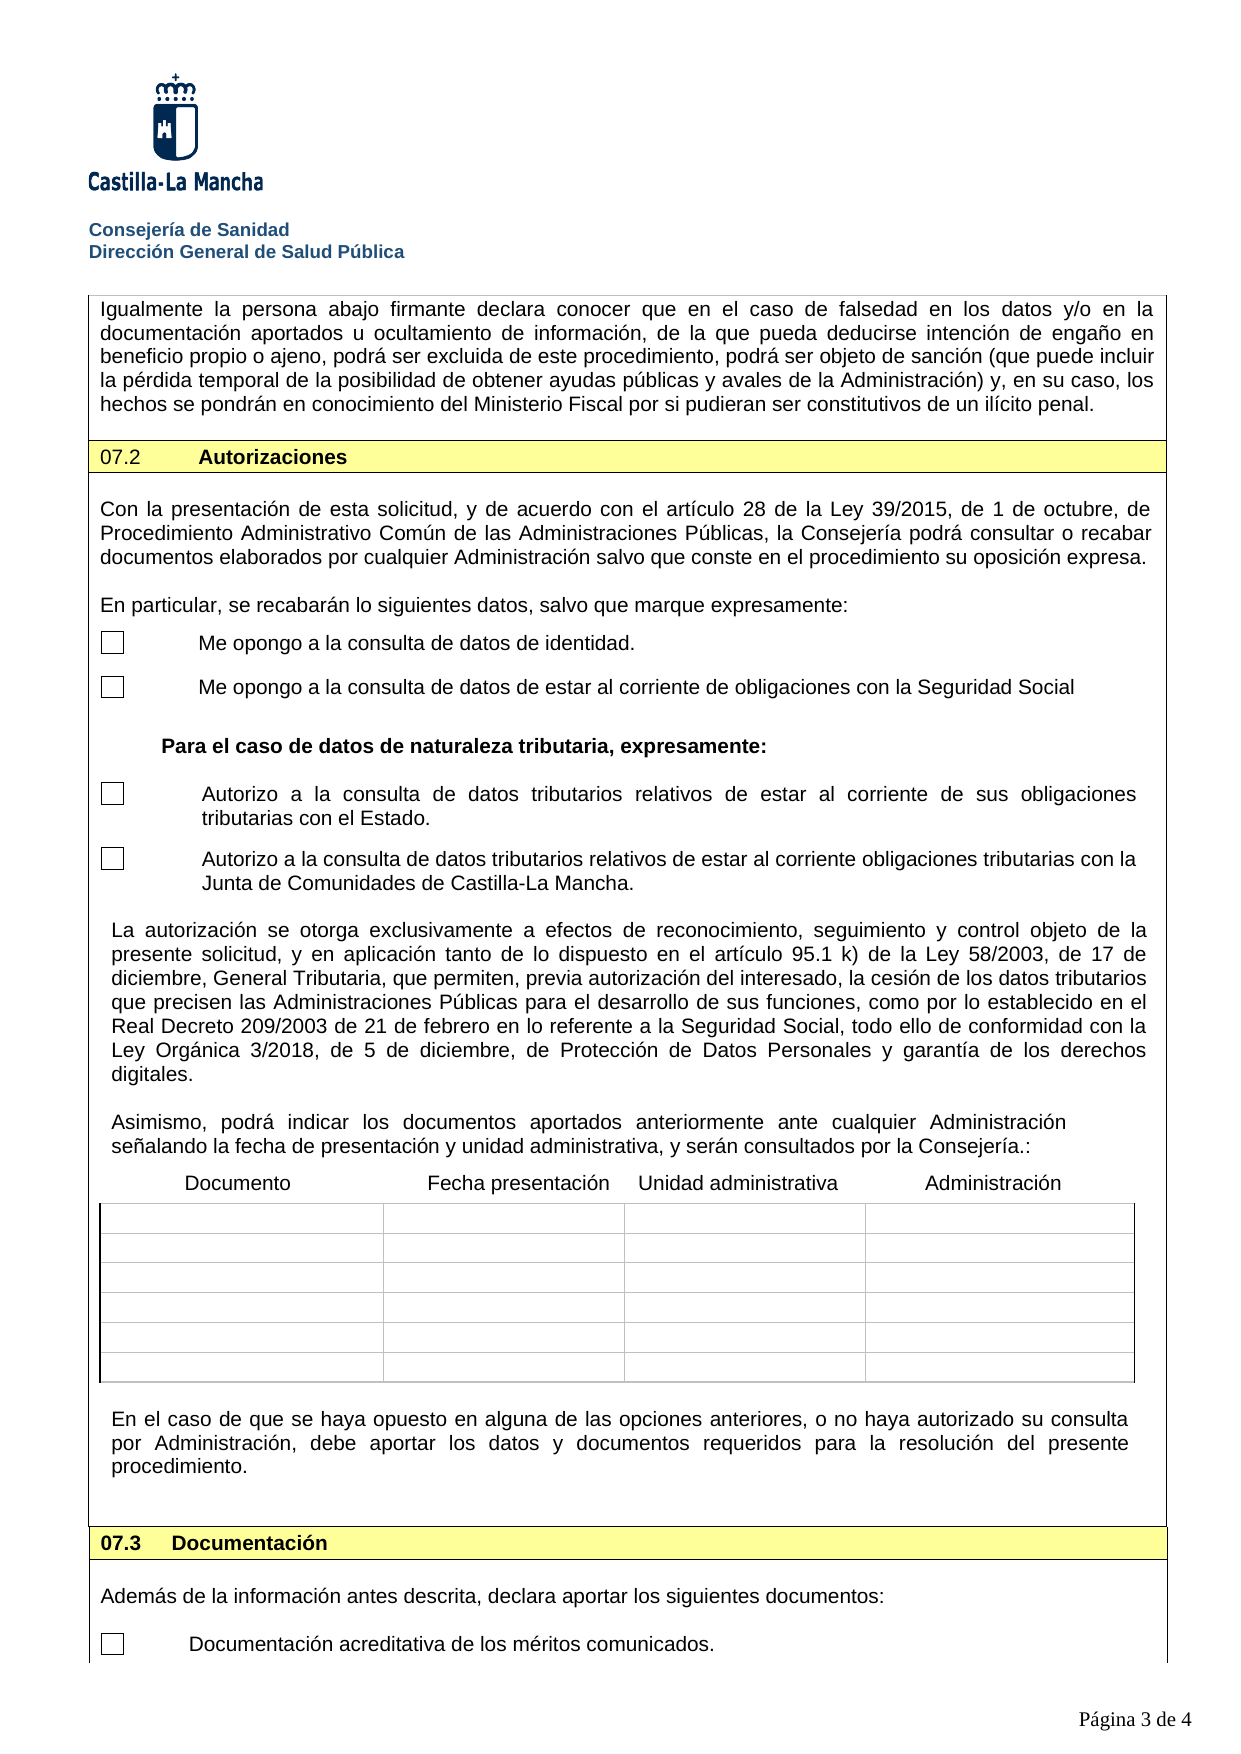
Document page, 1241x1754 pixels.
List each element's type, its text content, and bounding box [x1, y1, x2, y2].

table_cell Con la presentación de esta solicitud, y de acuerdo con el artículo 28 de la Ley 39/2015, de 1 de octubre, de Procedimiento Administrativo Común de las Administraciones Públicas, la Consejería podrá consultar o recabar documentos elaborados por cualquier Administración salvo que conste en el procedimiento su oposición expresa. En particular, se recabarán lo siguientes datos, salvo que marque expresamente: [89, 497, 1166, 631]
table_header Documentación [160, 1527, 1167, 1559]
table_header 07.3 [90, 1527, 160, 1559]
table_cell Para el caso de datos de naturaleza tributaria, expresamente: [89, 734, 1166, 781]
table_cell [89, 473, 1166, 497]
table_cell Autorizaciones [187, 441, 1166, 472]
table_cell [89, 781, 187, 846]
table_cell Además de la información antes descrita, declara aportar los siguientes documentos: [90, 1560, 1167, 1632]
table_cell 07.2 [89, 441, 187, 472]
table_cell [89, 846, 187, 894]
table_cell [89, 894, 1166, 1526]
table_cell Autorizo a la consulta de datos tributarios relativos de estar al corriente obligaciones tributarias con la Junta de Comunidades de Castilla-La Mancha. [187, 846, 1166, 894]
table_cell [89, 631, 187, 674]
table_cell Documentación acreditativa de los méritos comunicados. [177, 1632, 1167, 1663]
table_cell Me opongo a la consulta de datos de identidad. [187, 631, 1166, 674]
table_cell [90, 1632, 177, 1663]
table_cell Me opongo a la consulta de datos de estar al corriente de obligaciones con la Seguridad Social [187, 675, 1166, 733]
table_cell [89, 675, 187, 733]
table_cell Autorizo a la consulta de datos tributarios relativos de estar al corriente de sus obligaciones tributarias con el Estado. [187, 781, 1166, 846]
picture [88, 73, 263, 191]
